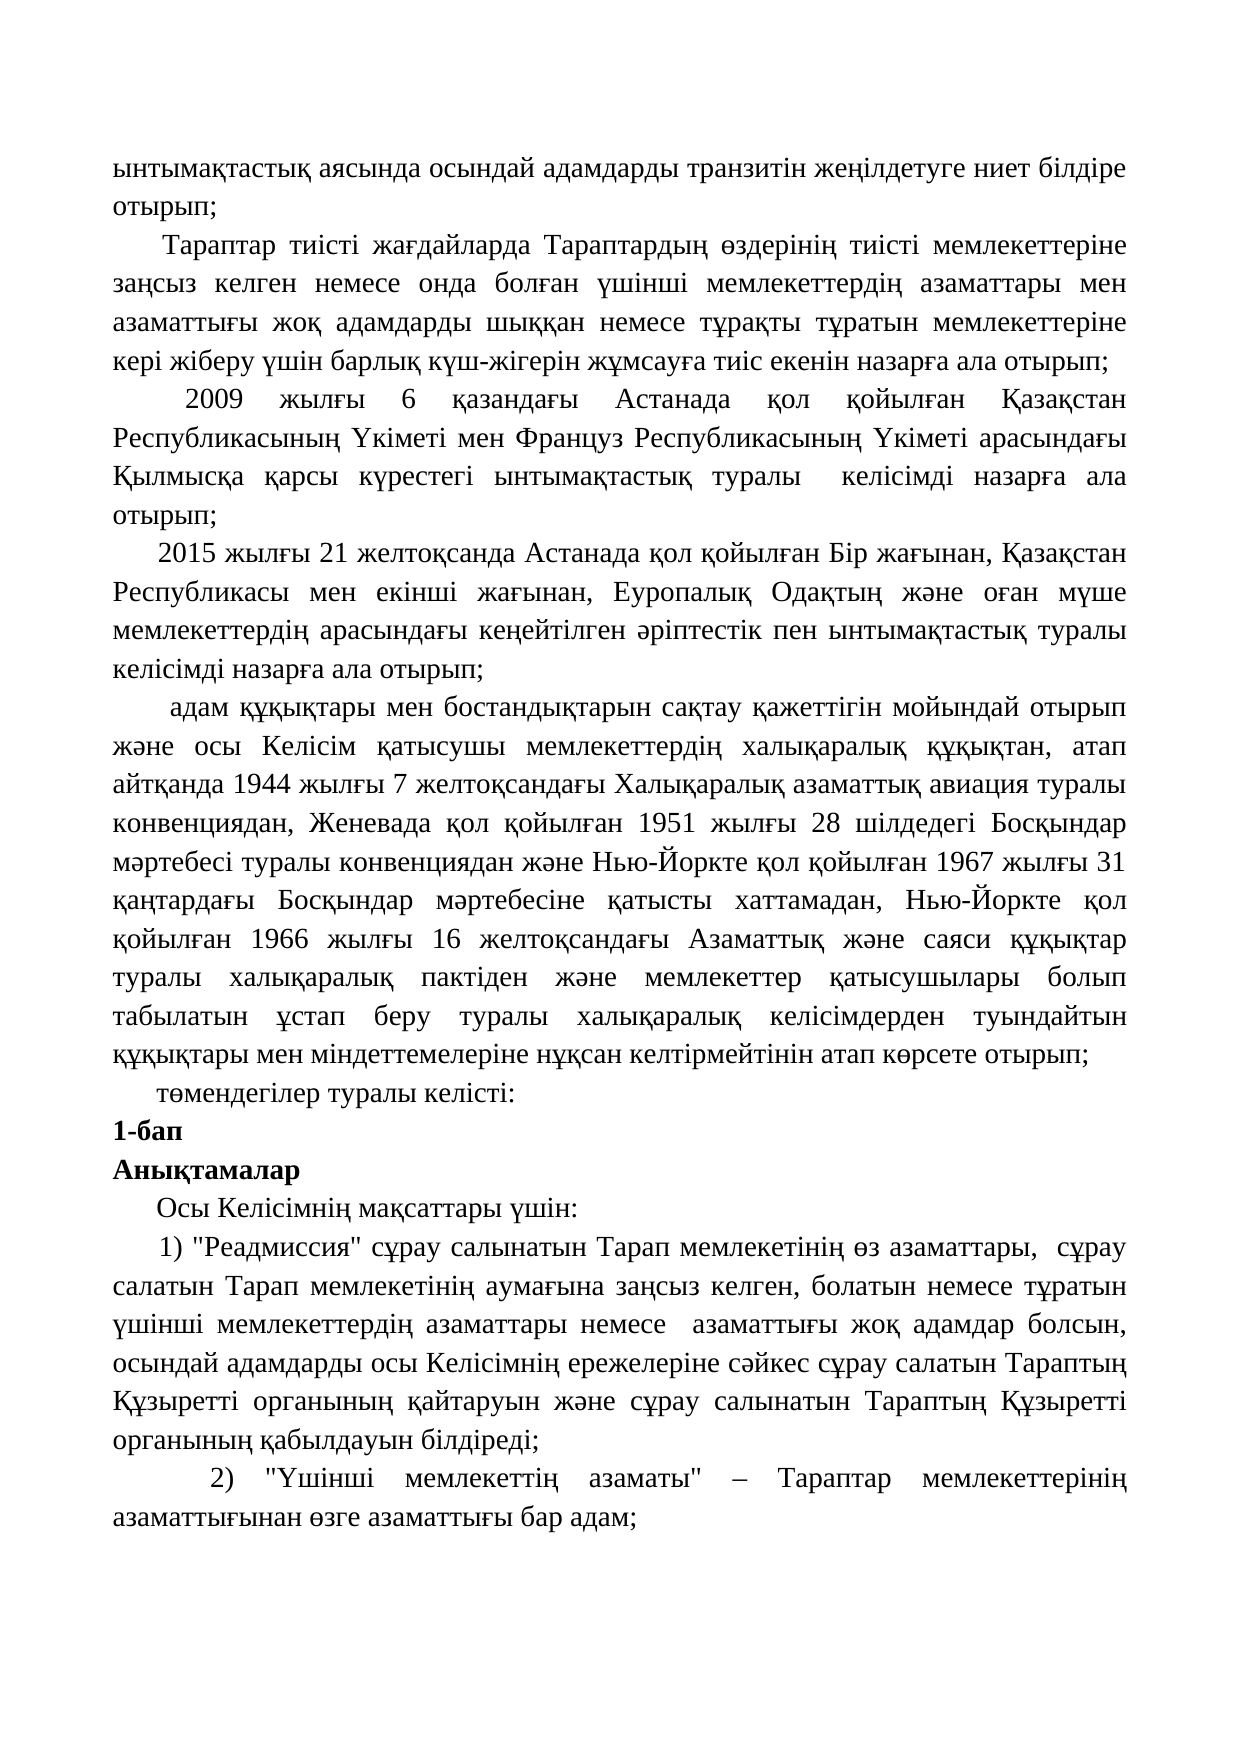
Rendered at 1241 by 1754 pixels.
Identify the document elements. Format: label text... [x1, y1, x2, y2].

text 1) "Реадмиссия" сұрау салынатын Тарап мемлекетінің өз азаматтары, сұрау салатын Тарап мемлекетінің аумағына заңсыз келген, болатын немесе тұратын үшінші мемлекеттердің азаматтары немесе азаматтығы жоқ адамдар болсын, осындай адамдарды осы Келісімнің ережелеріне сәйкес сұрау салатын Тараптың Құзыретті органының қайтаруын және сұрау салынатын Тараптың Құзыретті органының қабылдауын білдіреді; [112, 1229, 1128, 1455]
text 2) "Үшінші мемлекеттің азаматы" – Тараптар мемлекеттерінің азаматтығынан өзге азаматтығы бар адам; [112, 1460, 1128, 1532]
text 1-бап [112, 1113, 1128, 1147]
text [112, 150, 1128, 222]
text төмендегілер туралы келісті: [112, 1075, 1128, 1108]
text Тараптар тиісті жағдайларда Тараптардың өздерінің тиісті мемлекеттеріне заңсыз келген немесе онда болған үшінші мемлекеттердің азаматтары мен азаматтығы жоқ адамдарды шыққан немесе тұрақты тұратын мемлекеттеріне кері жіберу үшін барлық күш-жігерін жұмсауға тиіс екенін назарға ала отырып; [112, 227, 1128, 376]
text Осы Келісімнің мақсаттары үшін: [112, 1191, 1128, 1224]
text Анықтамалар [112, 1152, 1128, 1186]
text 2009 жылғы 6 қазандағы Астанада қол қойылған Қазақстан Республикасының Үкіметі мен Француз Республикасының Үкіметі арасындағы Қылмысқа қарсы күрестегі ынтымақтастық туралы келісімді назарға ала отырып; [112, 381, 1128, 530]
text 2015 жылғы 21 желтоқсанда Астанада қол қойылған Бір жағынан, Қазақстан Республикасы мен екінші жағынан, Еуропалық Одақтың және оған мүше мемлекеттердің арасындағы кеңейтілген әріптестік пен ынтымақтастық туралы келісімді назарға ала отырып; [112, 535, 1128, 684]
text адам құқықтары мен бостандықтарын сақтау қажеттігін мойындай отырып және осы Келісім қатысушы мемлекеттердің халықаралық құқықтан, атап айтқанда 1944 жылғы 7 желтоқсандағы Халықаралық азаматтық авиация туралы конвенциядан, Женевада қол қойылған 1951 жылғы 28 шілдедегі Босқындар мәртебесі туралы конвенциядан және Нью-Йоркте қол қойылған 1967 жылғы 31 қаңтардағы Босқындар мәртебесіне қатысты хаттамадан, Нью-Йоркте қол қойылған 1966 жылғы 16 желтоқсандағы Азаматтық және саяси құқықтар туралы халықаралық пактіден және мемлекеттер қатысушылары болып табылатын ұстап беру туралы халықаралық келісімдерден туындайтын құқықтары мен міндеттемелеріне нұқсан келтірмейтінін атап көрсете отырып; [112, 689, 1128, 1070]
